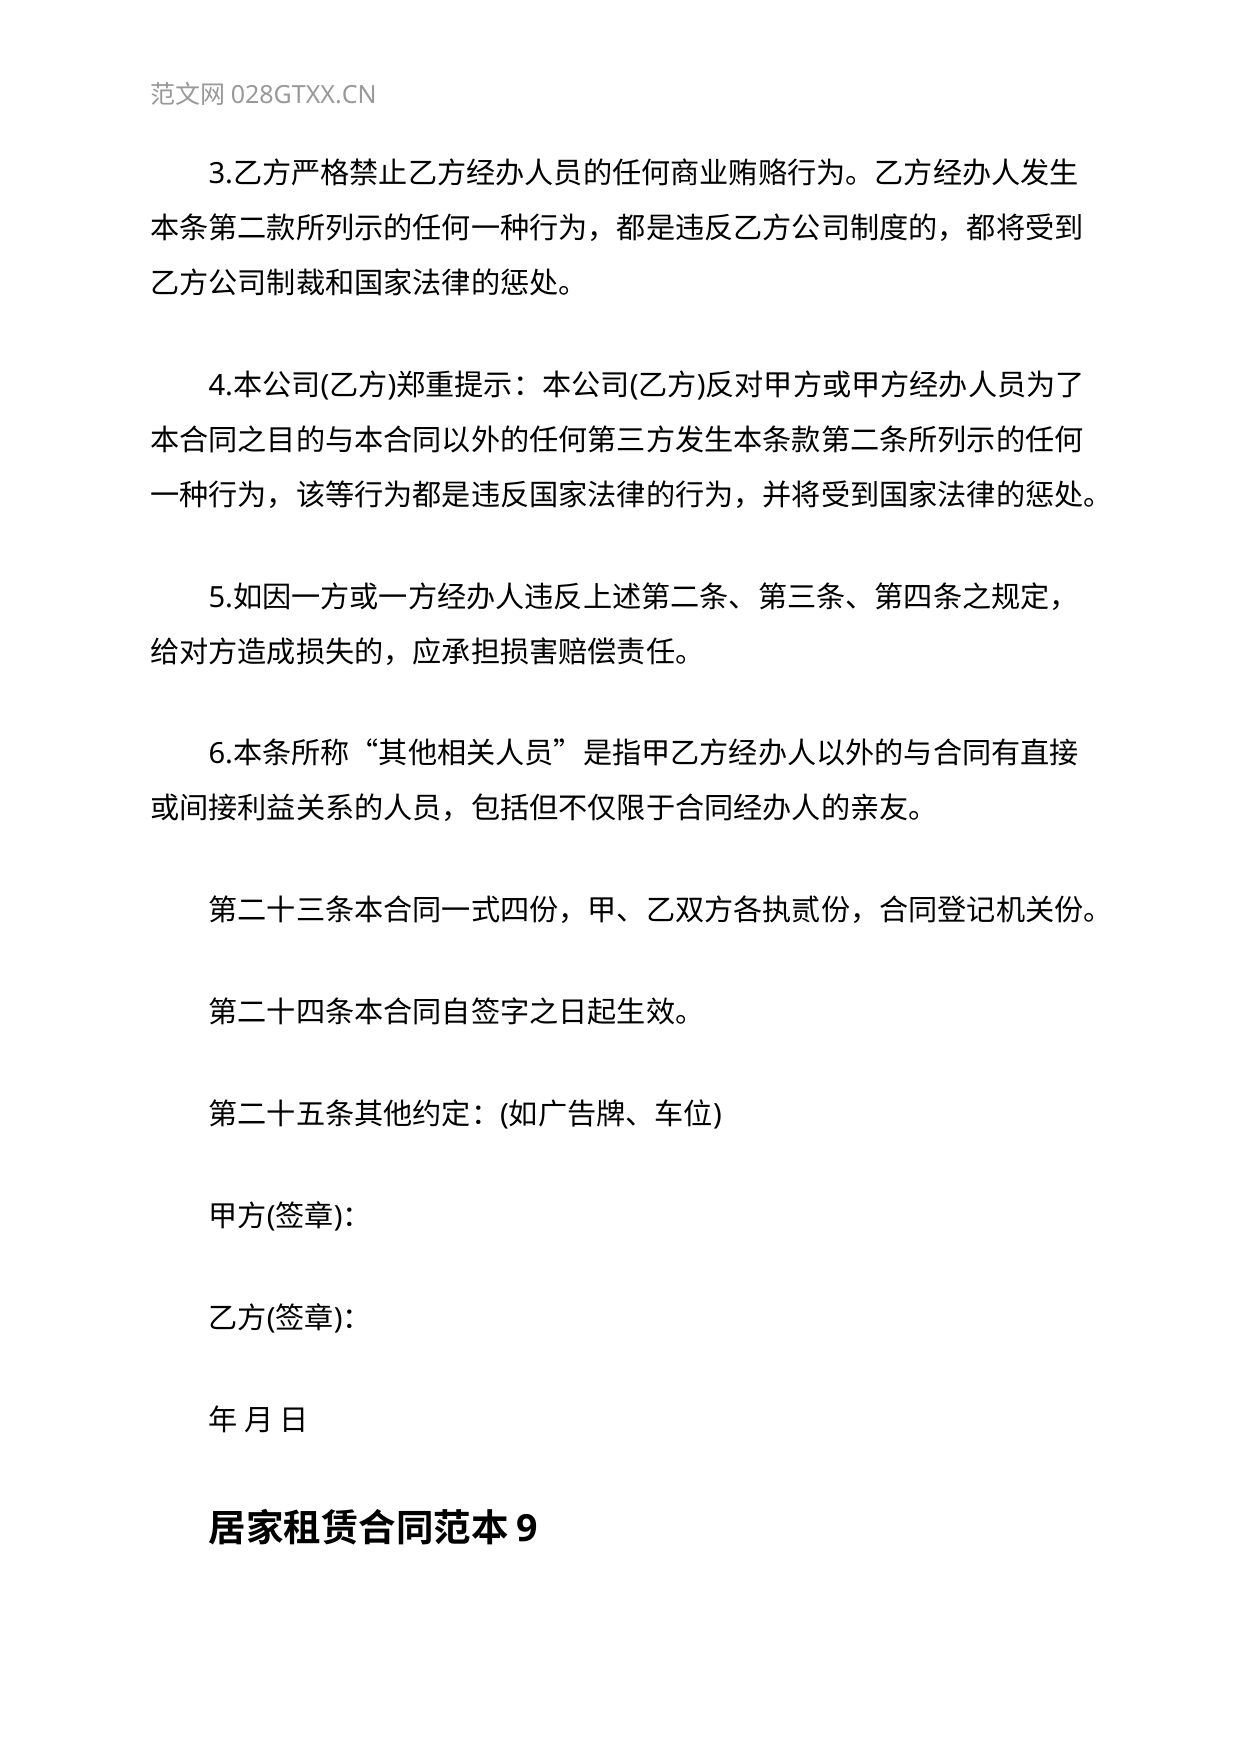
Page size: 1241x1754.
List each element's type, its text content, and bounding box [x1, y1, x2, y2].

text 第二十三条本合同一式四份，甲、乙双方各执贰份，合同登记机关份。 [150, 887, 1090, 929]
text 年 月 日 [150, 1396, 1090, 1439]
text 4.本公司(乙方)郑重提示：本公司(乙方)反对甲方或甲方经办人员为了本合同之目的与本合同以外的任何第三方发生本条款第二条所列示的任何一种行为，该等行为都是违反国家法律的行为，并将受到国家法律的惩处。 [150, 362, 1090, 514]
text 第二十四条本合同自签字之日起生效。 [150, 989, 1090, 1031]
text 6.本条所称“其他相关人员”是指甲乙方经办人以外的与合同有直接或间接利益关系的人员，包括但不仅限于合同经办人的亲友。 [150, 730, 1090, 827]
text 居家租赁合同范本9 [150, 1498, 1090, 1553]
text 乙方(签章)： [150, 1294, 1090, 1337]
text 3.乙方严格禁止乙方经办人员的任何商业贿赂行为。乙方经办人发生本条第二款所列示的任何一种行为，都是违反乙方公司制度的，都将受到乙方公司制裁和国家法律的惩处。 [150, 150, 1090, 302]
text 第二十五条其他约定：(如广告牌、车位) [150, 1090, 1090, 1133]
text 5.如因一方或一方经办人违反上述第二条、第三条、第四条之规定，给对方造成损失的，应承担损害赔偿责任。 [150, 573, 1090, 671]
text 甲方(签章)： [150, 1192, 1090, 1235]
